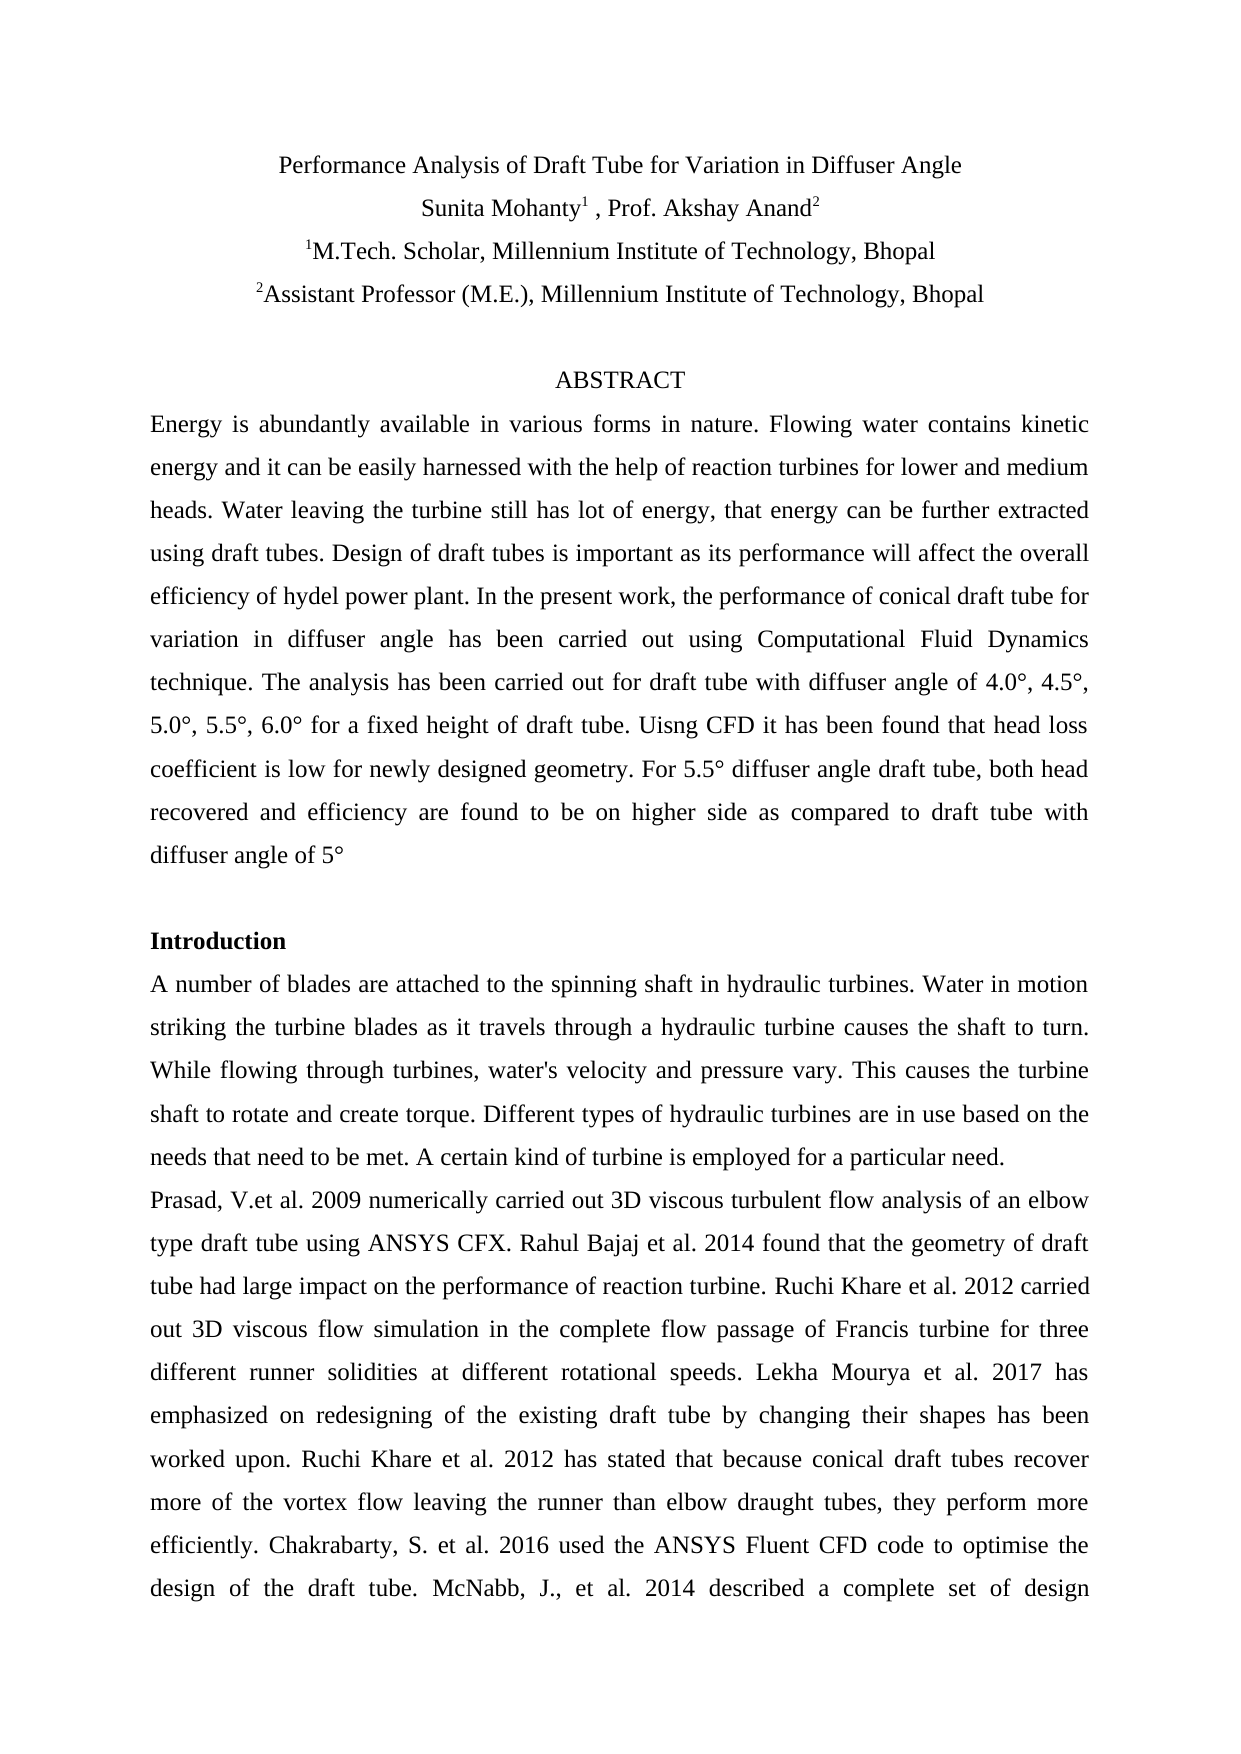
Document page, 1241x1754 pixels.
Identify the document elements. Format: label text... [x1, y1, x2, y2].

text 2Assistant Professor (M.E.), Millennium Institute of Technology, Bhopal [150, 279, 1090, 308]
text ABSTRACT [150, 366, 1090, 394]
text Energy is abundantly available in various forms in nature. Flowing water contains kinetic energy and it can be easily harnessed with the help of reaction turbines for lower and medium heads. Water leaving the turbine still has lot of energy, that energy can be further extracted using draft tubes. Design of draft tubes is important as its performance will affect the overall efficiency of hydel power plant. In the present work, the performance of conical draft tube for variation in diffuser angle has been carried out using Computational Fluid Dynamics technique. The analysis has been carried out for draft tube with diffuser angle of 4.0°, 4.5°, 5.0°, 5.5°, 6.0° for a fixed height of draft tube. Uisng CFD it has been found that head loss coefficient is low for newly designed geometry. For 5.5° diffuser angle draft tube, both head recovered and efficiency are found to be on higher side as compared to draft tube with diffuser angle of 5° [150, 409, 1090, 869]
text 1M.Tech. Scholar, Millennium Institute of Technology, Bhopal [150, 236, 1090, 265]
text A number of blades are attached to the spinning shaft in hydraulic turbines. Water in motion striking the turbine blades as it travels through a hydraulic turbine causes the shaft to turn. While flowing through turbines, water's velocity and pressure vary. This causes the turbine shaft to rotate and create torque. Different types of hydraulic turbines are in use based on the needs that need to be met. A certain kind of turbine is employed for a particular need. [150, 969, 1090, 1171]
text Sunita Mohanty1 , Prof. Akshay Anand2 [150, 193, 1090, 222]
text Performance Analysis of Draft Tube for Variation in Diffuser Angle [150, 150, 1090, 179]
text Introduction [150, 926, 1090, 955]
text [150, 1185, 1090, 1602]
